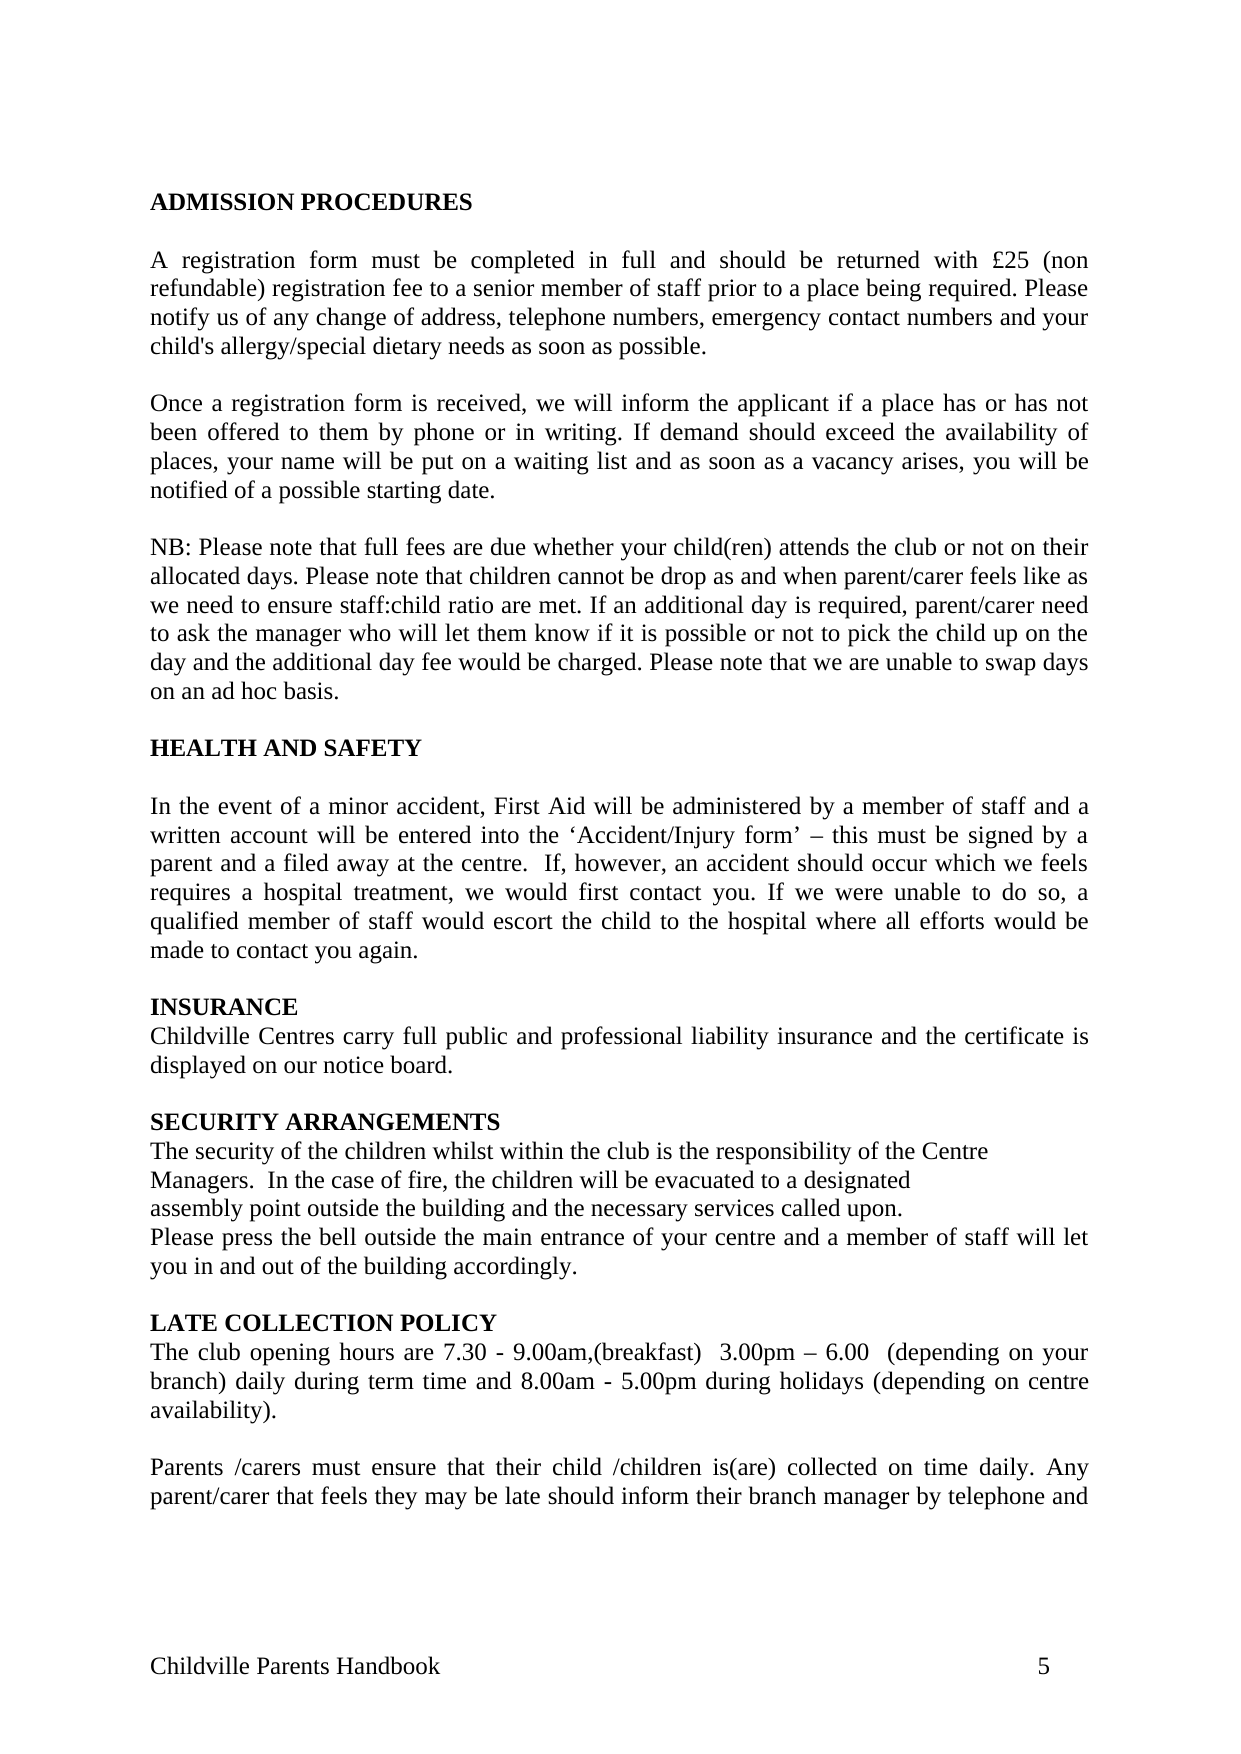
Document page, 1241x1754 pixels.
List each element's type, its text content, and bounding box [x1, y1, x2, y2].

text A registration form must be completed in full and should be returned with £25 (non refundable) registration fee to a senior member of staff prior to a place being required. Please notify us of any change of address, telephone numbers, emergency contact numbers and your child's allergy/special dietary needs as soon as possible. [150, 245, 1090, 360]
text In the event of a minor accident, First Aid will be administered by a member of staff and a written account will be entered into the ‘Accident/Injury form’ – this must be signed by a parent and a filed away at the centre. If, however, an accident should occur which we feels requires a hospital treatment, we would first contact you. If we were unable to do so, a qualified member of staff would escort the child to the hospital where all efforts would be made to contact you again. [150, 791, 1090, 963]
text The club opening hours are 7.30 - 9.00am,(breakfast) 3.00pm – 6.00 (depending on your branch) daily during term time and 8.00am - 5.00pm during holidays (depending on centre availability). [150, 1337, 1090, 1423]
text Managers. In the case of fire, the children will be evacuated to a designated [150, 1165, 1090, 1193]
text Once a registration form is received, we will inform the applicant if a place has or has not been offered to them by phone or in writing. If demand should exceed the availability of places, your name will be put on a waiting list and as soon as a vacancy arises, you will be notified of a possible starting date. [150, 388, 1090, 503]
text SECURITY ARRANGEMENTS [150, 1107, 1090, 1136]
text Please press the bell outside the main entrance of your centre and a member of staff will let you in and out of the building accordingly. [150, 1222, 1090, 1280]
text INSURANCE [150, 992, 1090, 1021]
text LATE COLLECTION POLICY [150, 1308, 1090, 1337]
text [150, 1452, 1090, 1510]
text Childville Centres carry full public and professional liability insurance and the certificate is displayed on our notice board. [150, 1021, 1090, 1078]
text The security of the children whilst within the club is the responsibility of the Centre [150, 1136, 1090, 1165]
text HEALTH AND SAFETY [150, 733, 1090, 762]
text NB: Please note that full fees are due whether your child(ren) attends the club or not on their allocated days. Please note that children cannot be drop as and when parent/carer feels like as we need to ensure staff:child ratio are met. If an additional day is required, parent/carer need to ask the manager who will let them know if it is possible or not to pick the child up on the day and the additional day fee would be charged. Please note that we are unable to swap days on an ad hoc basis. [150, 532, 1090, 705]
text ADMISSION PROCEDURES [150, 187, 1090, 216]
text assembly point outside the building and the necessary services called upon. [150, 1193, 1090, 1222]
